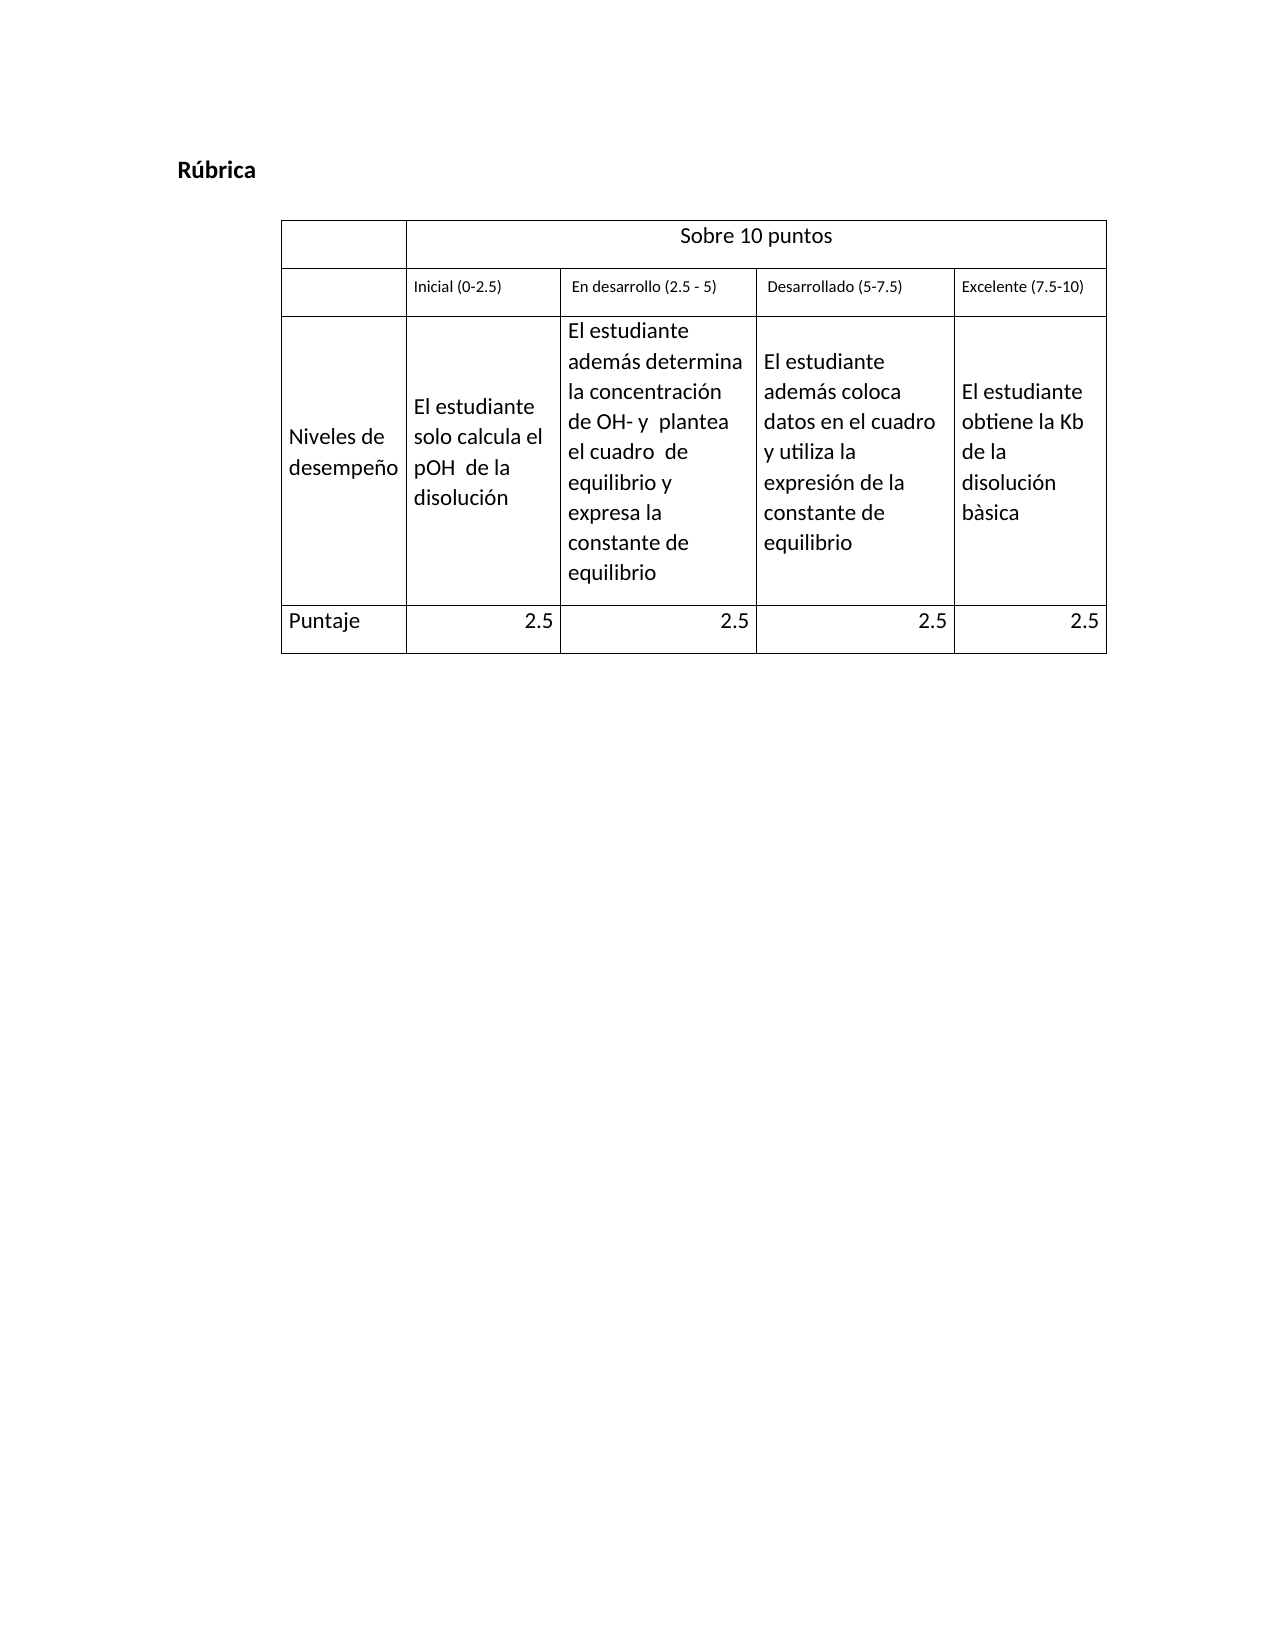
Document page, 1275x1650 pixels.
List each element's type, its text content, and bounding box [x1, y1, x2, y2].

table_cell El estudiante además determina la concentración de OH- y plantea el cuadro de equilibrio y expresa la constante de equilibrio [561, 317, 756, 605]
table_cell Inicial (0-2.5) [407, 269, 560, 316]
table_cell Niveles de desempeño [282, 317, 406, 605]
table_cell 2.5 [955, 606, 1106, 653]
table_cell Puntaje [282, 606, 406, 653]
table_header Sobre 10 puntos [407, 221, 1106, 268]
table_cell [282, 269, 406, 316]
table_cell Desarrollado (5-7.5) [757, 269, 954, 316]
table_cell El estudiante además coloca datos en el cuadro y utiliza la expresión de la constante de equilibrio [757, 317, 954, 605]
table_cell 2.5 [561, 606, 756, 653]
table_cell En desarrollo (2.5 - 5) [561, 269, 756, 316]
table_cell El estudiante solo calcula el pOH de la disolución [407, 317, 560, 605]
table_header [282, 221, 406, 268]
table_cell 2.5 [407, 606, 560, 653]
table_cell El estudiante obtiene la Kb de la disolución bàsica [955, 317, 1106, 605]
table_cell 2.5 [757, 606, 954, 653]
text Rúbrica [177, 154, 1098, 184]
table_cell Excelente (7.5-10) [955, 269, 1106, 316]
